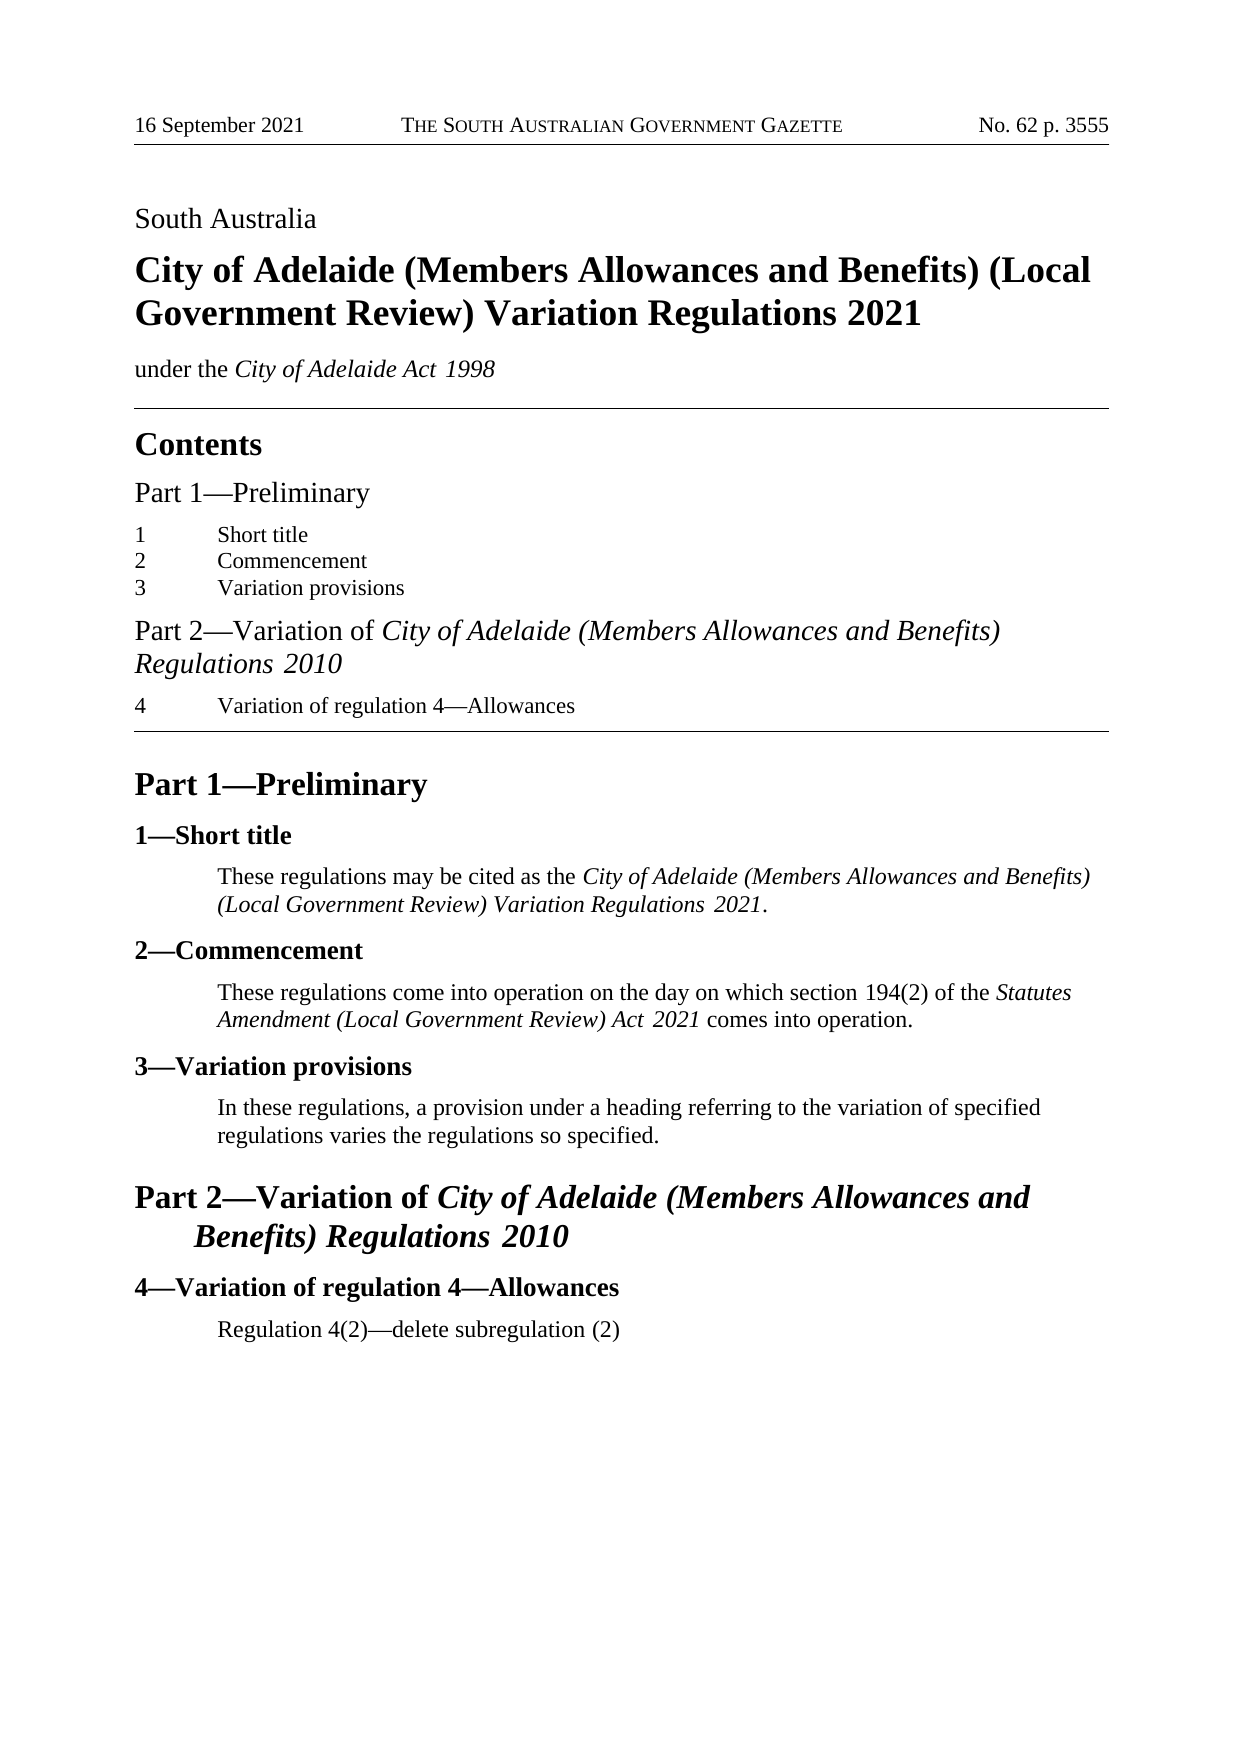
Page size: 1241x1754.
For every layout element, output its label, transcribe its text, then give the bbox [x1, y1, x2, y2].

text 3 Variation provisions [134, 574, 1109, 600]
text These regulations come into operation on the day on which section 194(2) of the Statutes Amendment (Local Government Review) Act 2021 comes into operation. [217, 978, 1109, 1033]
text Part 1—Preliminary [134, 764, 1109, 802]
text 3—Variation provisions [134, 1050, 1109, 1081]
text 2 Commencement [134, 547, 1109, 574]
subtitle City of Adelaide (Members Allowances and Benefits) (Local Government Review) Variation Regulations 2021 [134, 247, 1109, 334]
text 1 Short title [134, 521, 1109, 547]
text Regulation 4(2)—delete subregulation (2) [217, 1315, 1109, 1342]
text In these regulations, a provision under a heading referring to the variation of specified regulations varies the regulations so specified. [217, 1093, 1109, 1149]
text South Australia [134, 201, 1109, 235]
text 2—Commencement [134, 934, 1109, 965]
text Contents [134, 424, 1109, 463]
text Part 2—Variation of City of Adelaide (Members Allowances and Benefits) Regulations 2010 [134, 613, 1109, 680]
text under the City of Adelaide Act 1998 [134, 354, 1109, 383]
text 1—Short title [134, 819, 1109, 850]
text 4 Variation of regulation 4—Allowances [134, 692, 1109, 719]
text 4—Variation of regulation 4—Allowances [134, 1271, 1109, 1302]
text Part 2—Variation of City of Adelaide (Members Allowances and Benefits) Regulations 2010 [134, 1178, 1109, 1254]
text Part 1—Preliminary [134, 475, 1109, 509]
text These regulations may be cited as the City of Adelaide (Members Allowances and Benefits) (Local Government Review) Variation Regulations 2021. [217, 862, 1109, 918]
